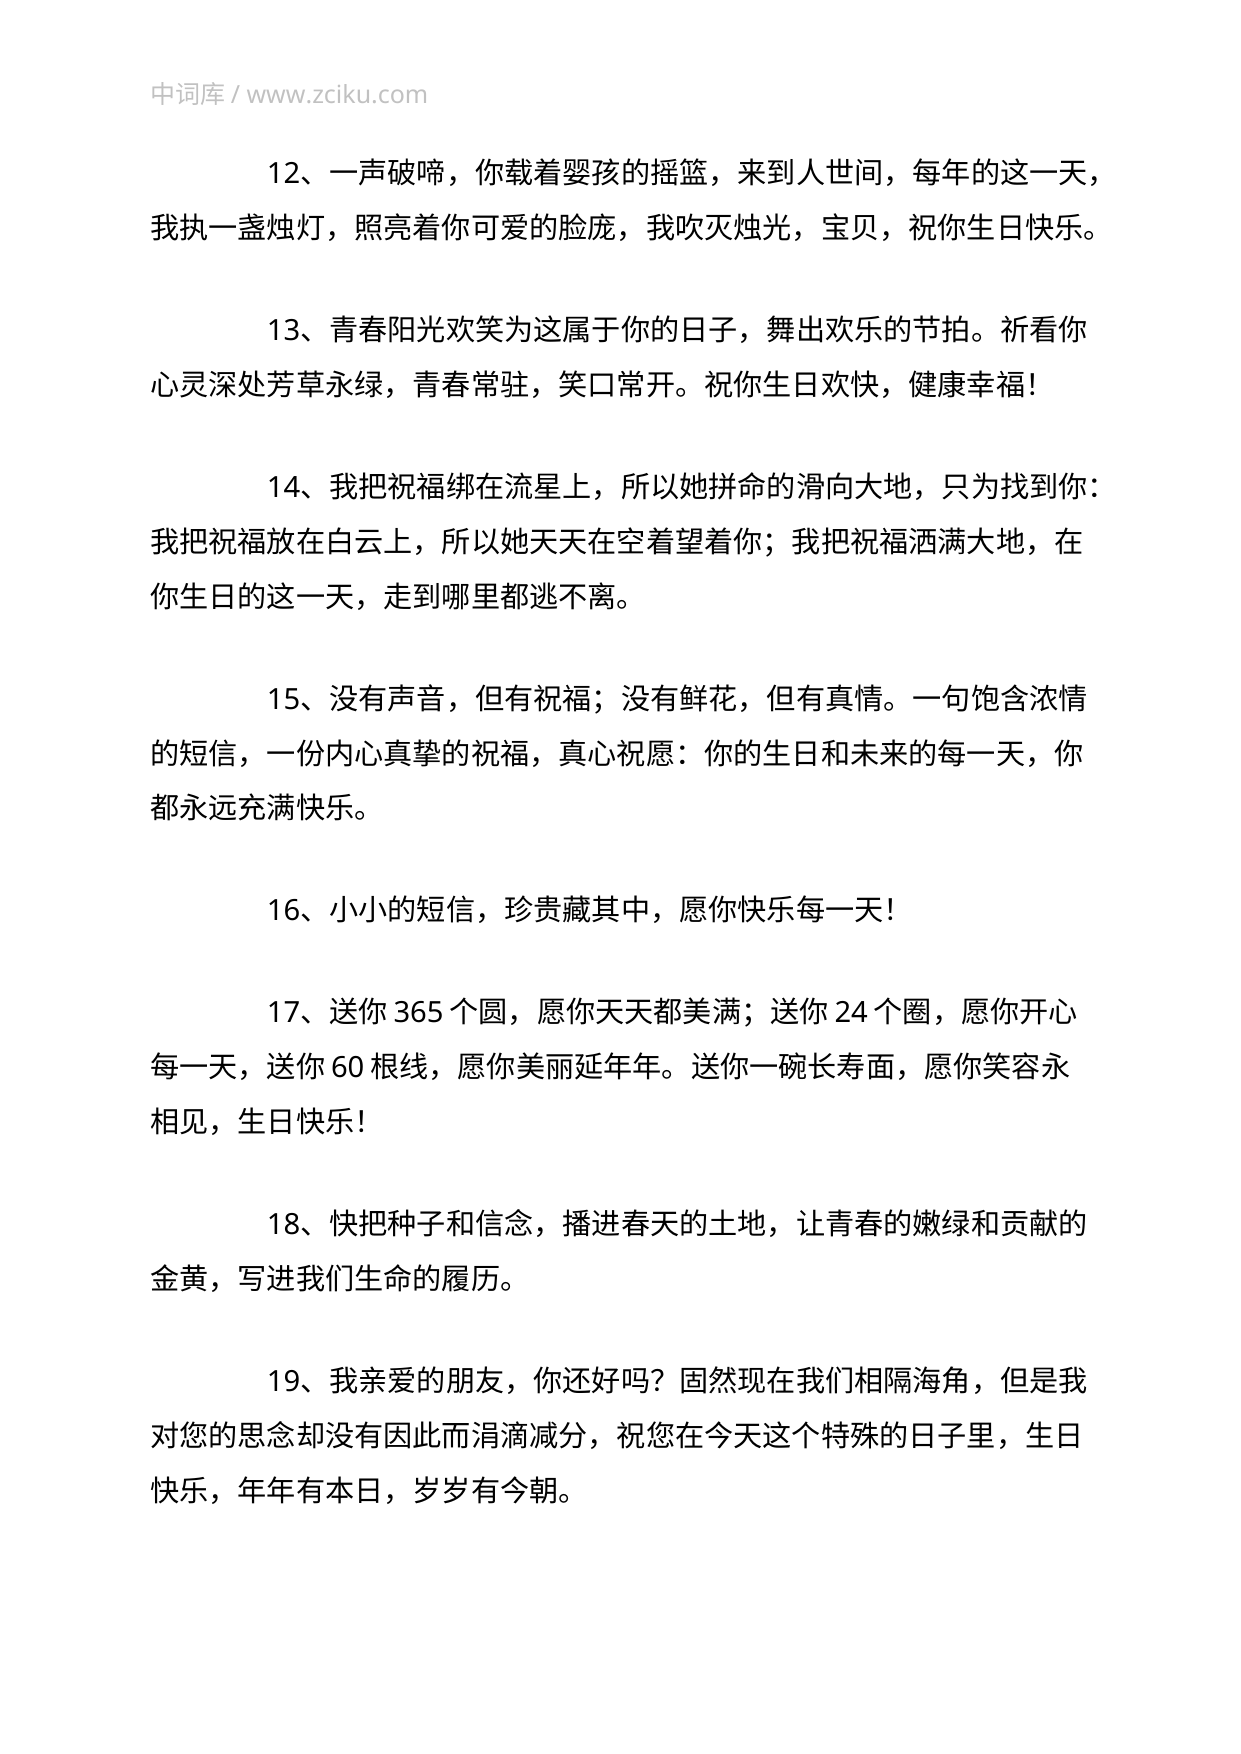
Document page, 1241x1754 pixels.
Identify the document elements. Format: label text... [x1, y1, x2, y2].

text 17、送你365个圆，愿你天天都美满；送你24个圈，愿你开心每一天，送你60根线，愿你美丽延年年。送你一碗长寿面，愿你笑容永相见，生日快乐！ [150, 989, 1090, 1141]
text 16、小小的短信，珍贵藏其中，愿你快乐每一天！ [150, 887, 1090, 929]
text 15、没有声音，但有祝福；没有鲜花，但有真情。一句饱含浓情的短信，一份内心真挚的祝福，真心祝愿：你的生日和未来的每一天，你都永远充满快乐。 [150, 675, 1090, 827]
text 18、快把种子和信念，播进春天的土地，让青春的嫩绿和贡献的金黄，写进我们生命的履历。 [150, 1201, 1090, 1298]
text 12、一声破啼，你载着婴孩的摇篮，来到人世间，每年的这一天，我执一盏烛灯，照亮着你可爱的脸庞，我吹灭烛光，宝贝，祝你生日快乐。 [150, 150, 1090, 247]
text 13、青春阳光欢笑为这属于你的日子，舞出欢乐的节拍。祈看你心灵深处芳草永绿，青春常驻，笑口常开。祝你生日欢快，健康幸福！ [150, 307, 1090, 404]
text 14、我把祝福绑在流星上，所以她拼命的滑向大地，只为找到你：我把祝福放在白云上，所以她天天在空着望着你；我把祝福洒满大地，在你生日的这一天，走到哪里都逃不离。 [150, 463, 1090, 616]
text 19、我亲爱的朋友，你还好吗？固然现在我们相隔海角，但是我对您的思念却没有因此而涓滴减分，祝您在今天这个特殊的日子里，生日快乐，年年有本日，岁岁有今朝。 [150, 1357, 1090, 1509]
